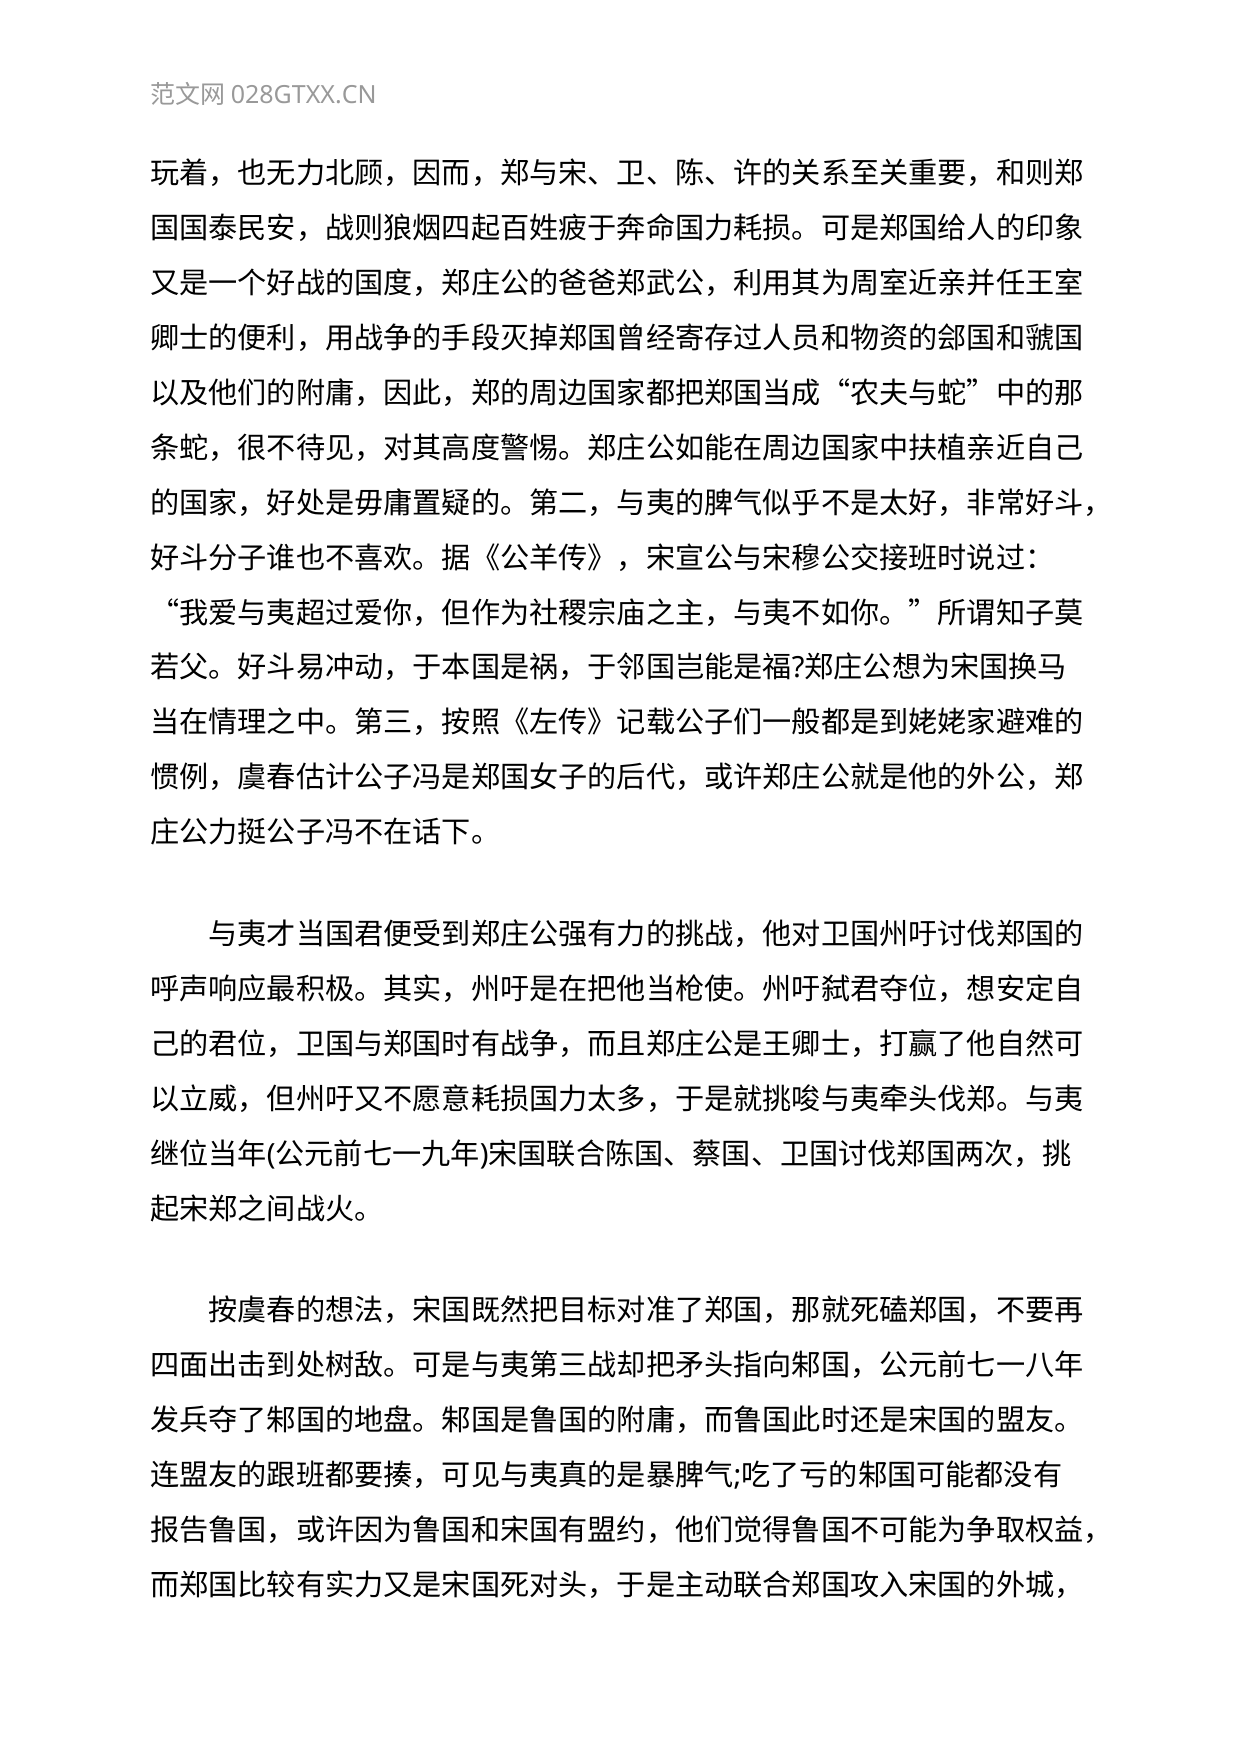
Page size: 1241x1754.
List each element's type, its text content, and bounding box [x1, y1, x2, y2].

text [150, 1287, 1090, 1604]
text 与夷才当国君便受到郑庄公强有力的挑战，他对卫国州吁讨伐郑国的呼声响应最积极。其实，州吁是在把他当枪使。州吁弑君夺位，想安定自己的君位，卫国与郑国时有战争，而且郑庄公是王卿士，打赢了他自然可以立威，但州吁又不愿意耗损国力太多，于是就挑唆与夷牵头伐郑。与夷继位当年(公元前七一九年)宋国联合陈国、蔡国、卫国讨伐郑国两次，挑起宋郑之间战火。 [150, 911, 1090, 1227]
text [150, 150, 1090, 851]
